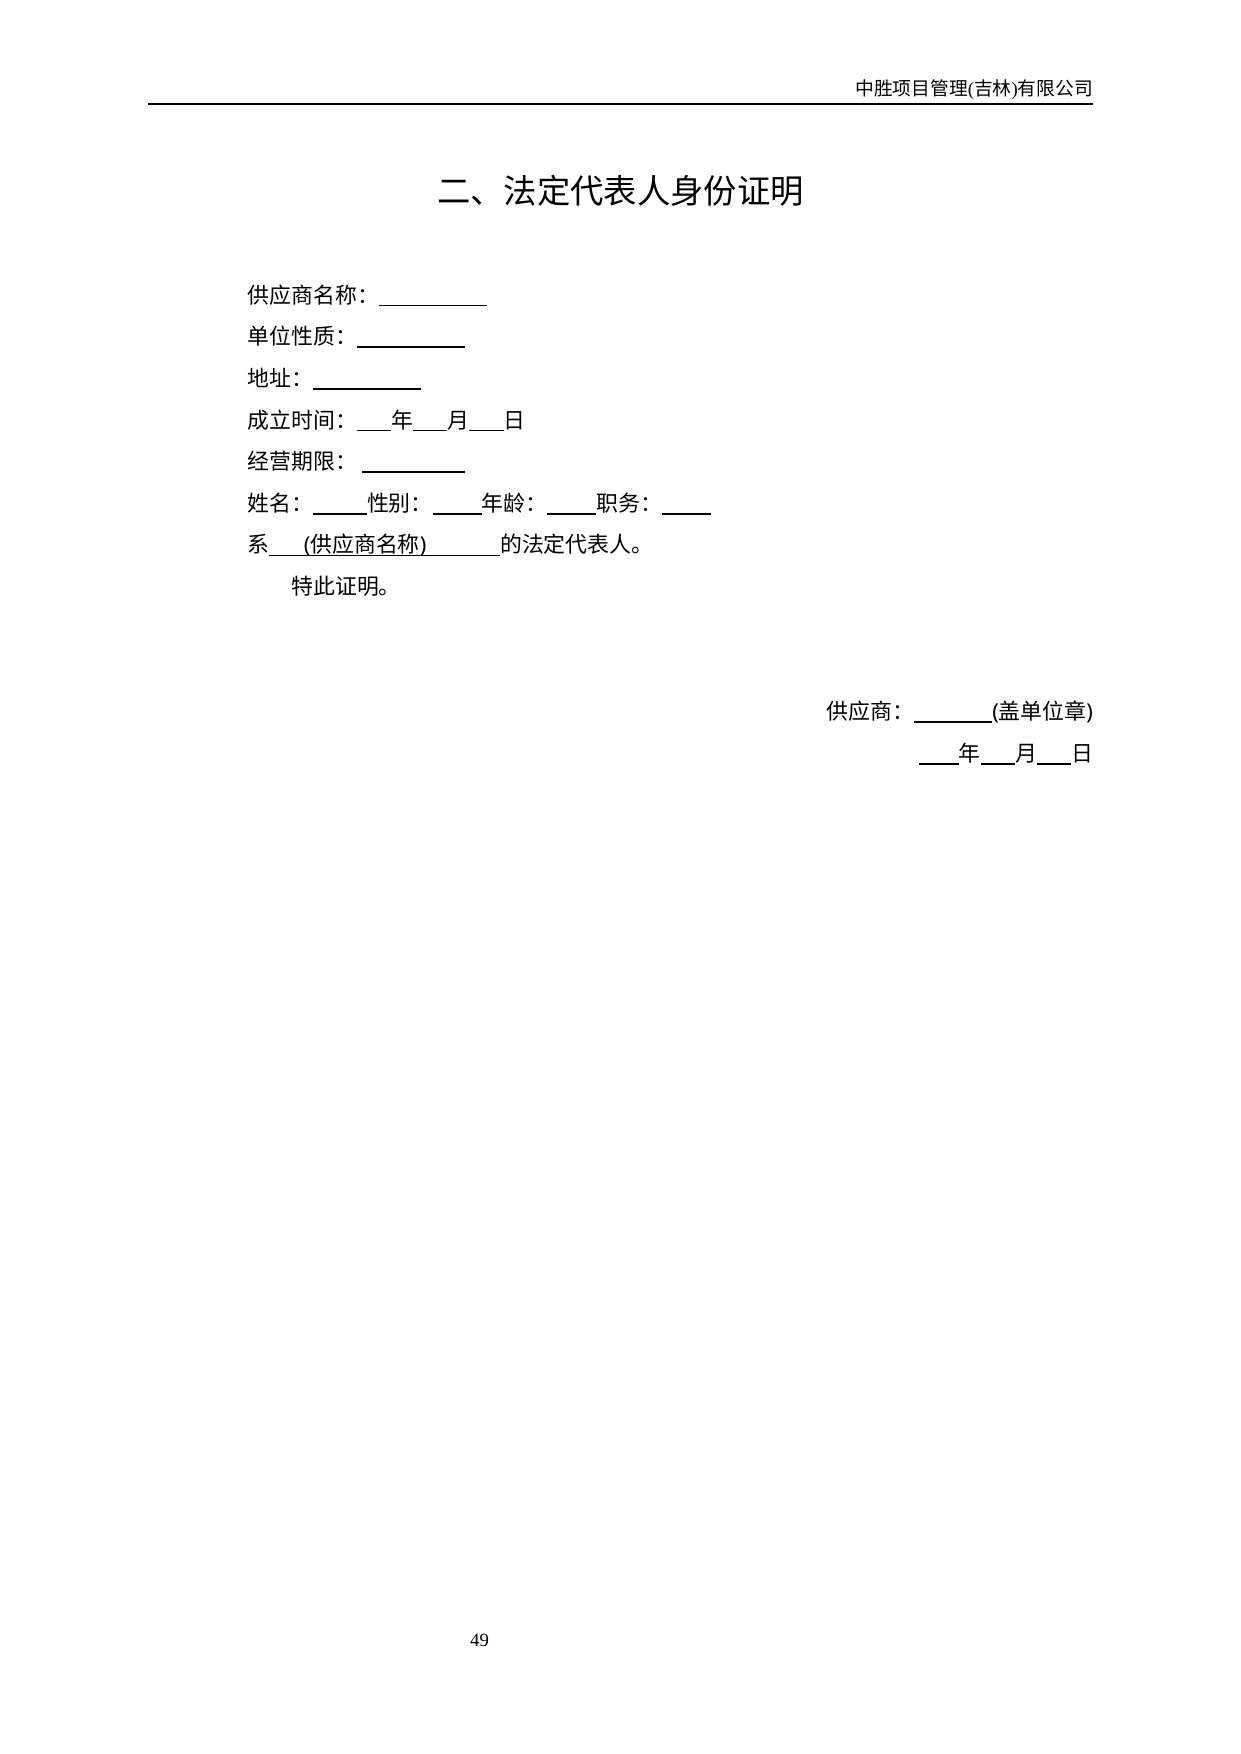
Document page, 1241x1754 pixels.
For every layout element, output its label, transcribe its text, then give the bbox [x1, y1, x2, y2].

text 特此证明。 [247, 564, 1093, 606]
text 供应商名称： [247, 273, 1093, 314]
text 供应商： (盖单位章) [247, 689, 1093, 731]
text 地址： [247, 356, 1093, 398]
text 二、法定代表人身份证明 [148, 148, 1093, 231]
text 姓名： 性别： 年龄： 职务： [247, 481, 1093, 523]
text 经营期限： [247, 439, 1093, 481]
text 年 月 日 [148, 731, 1093, 773]
text 单位性质： [247, 314, 1093, 356]
text 成立时间： 年 月 日 [247, 398, 1093, 439]
text 系 (供应商名称) 的法定代表人。 [247, 523, 1093, 564]
